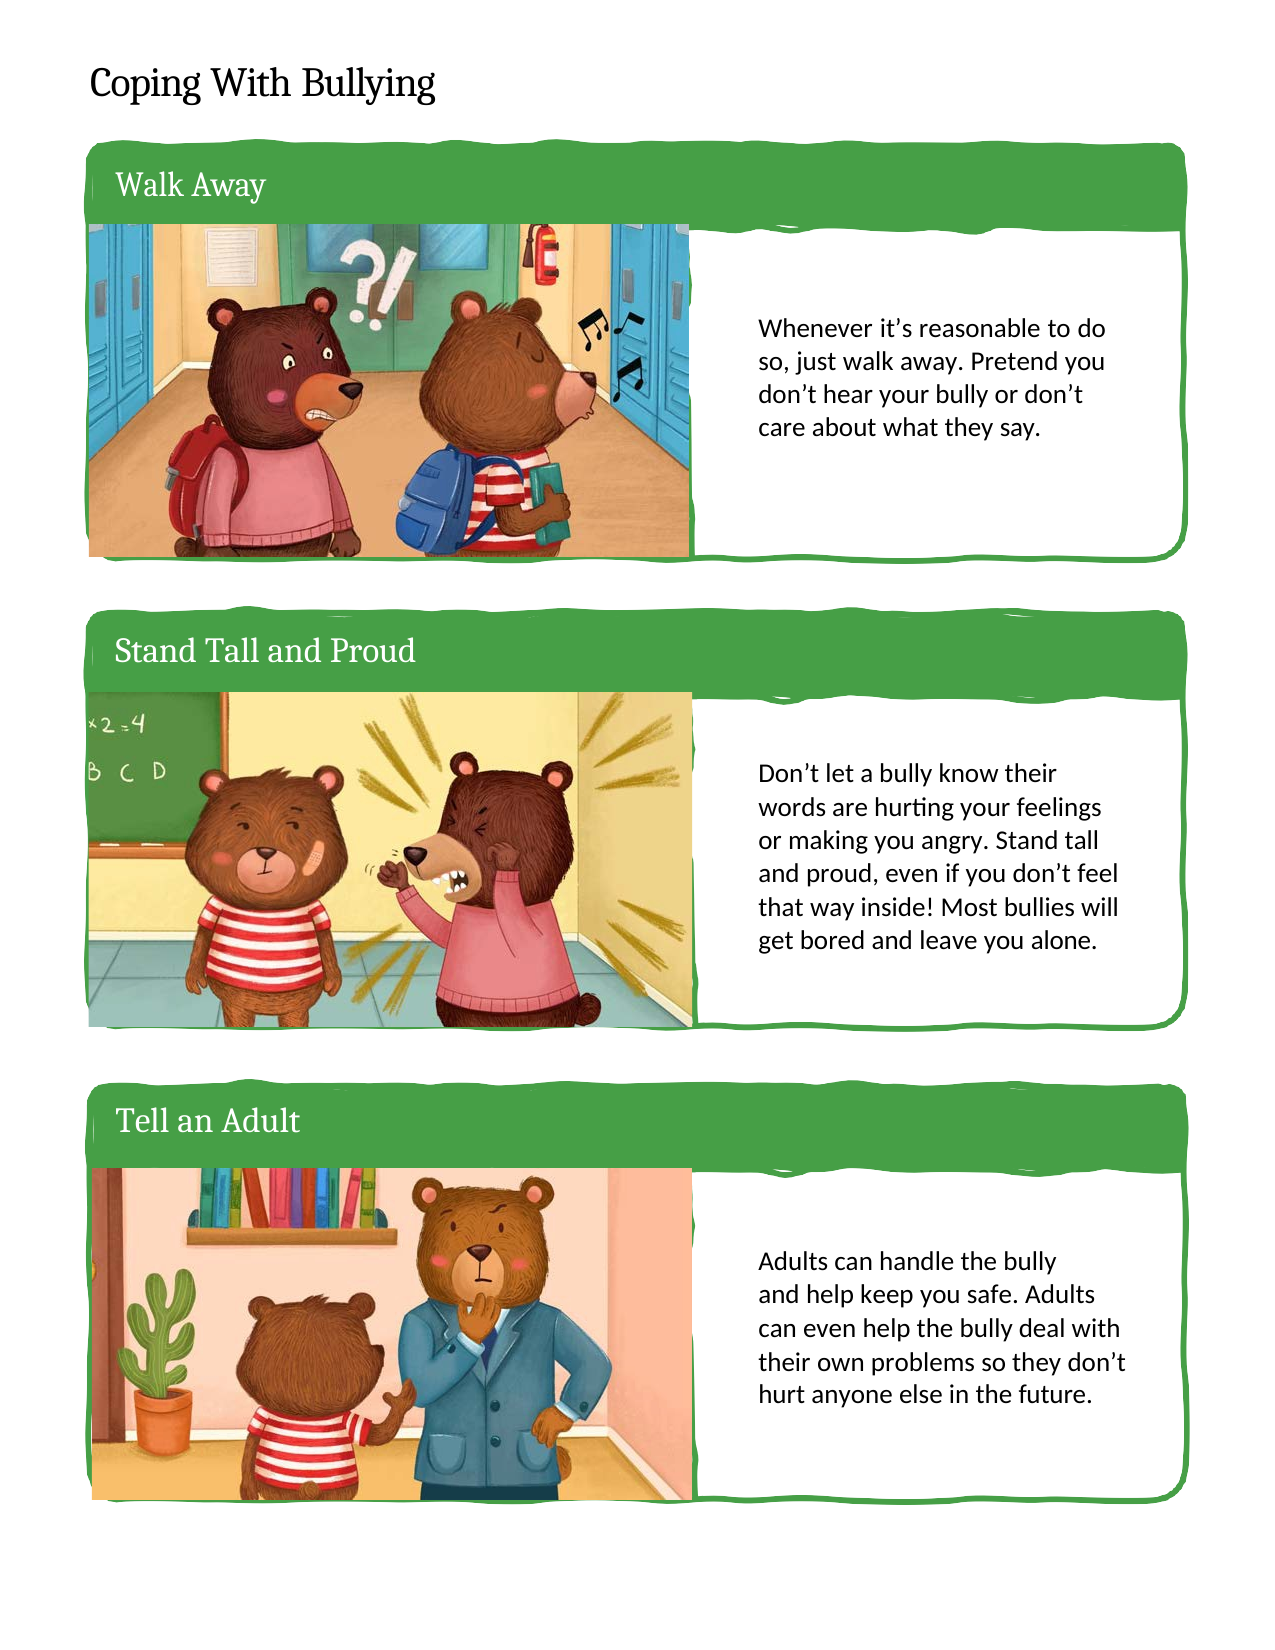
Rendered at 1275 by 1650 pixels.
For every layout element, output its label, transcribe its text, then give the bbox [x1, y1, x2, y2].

table_header Stand Tall and Proud [110, 629, 1125, 716]
table_cell Don’t let a bully know their words are hurting your feelings or making you angry. Stand tall and proud, even if you don’t feel that way inside! Most bullies will get bored and leave you alone. [693, 716, 1125, 961]
title Coping With Bullying [90, 59, 1146, 107]
table_header Tell an Adult [110, 1100, 1134, 1194]
picture [82, 606, 1189, 1032]
table_cell Adults can handle the bully and help keep you safe. Adults can even help the bully deal with their own problems so they don’t hurt anyone else in the future. [692, 1194, 1134, 1414]
picture [82, 139, 1189, 564]
picture [83, 1079, 1190, 1505]
table_header Walk Away [110, 164, 1111, 260]
table_cell Whenever it’s reasonable to do so, just walk away. Pretend you don’t hear your bully or don’t care about what they say. [689, 260, 1111, 447]
